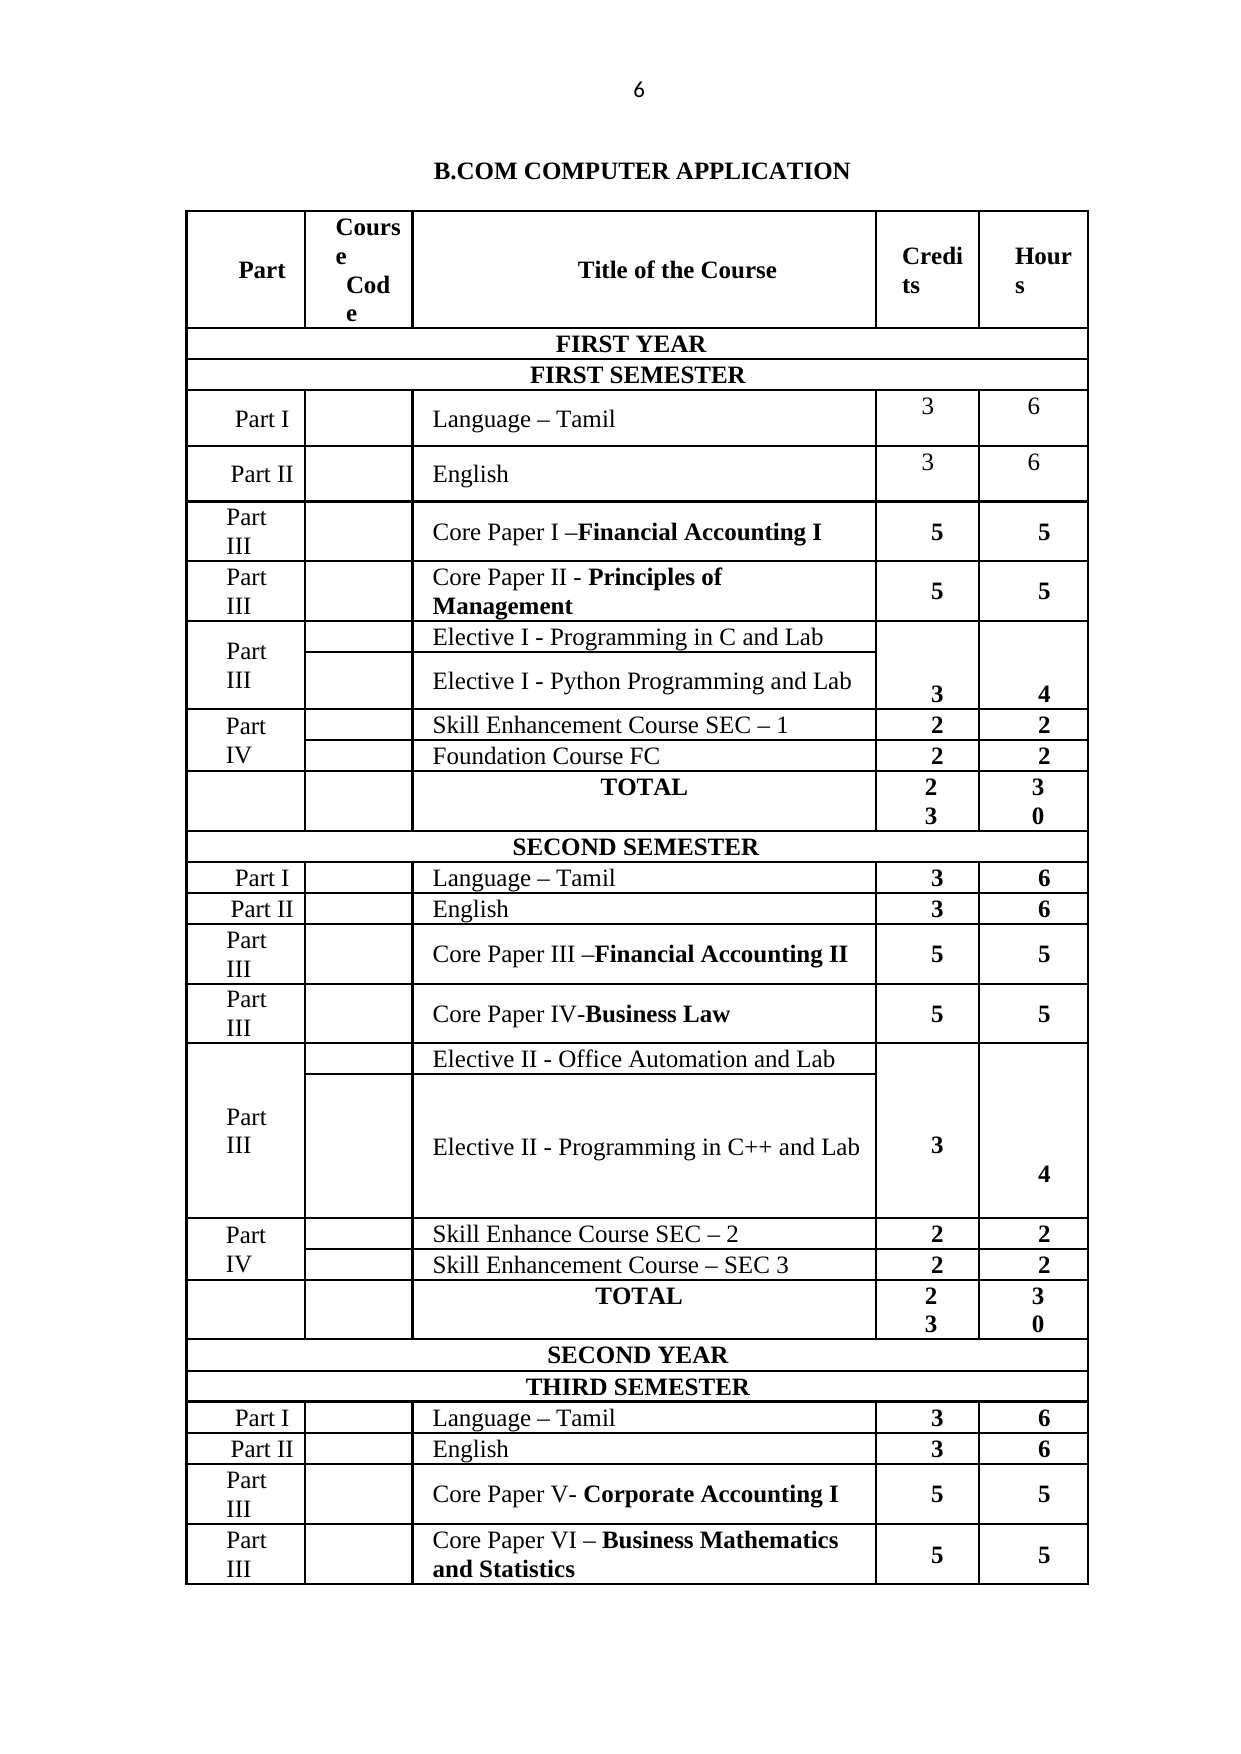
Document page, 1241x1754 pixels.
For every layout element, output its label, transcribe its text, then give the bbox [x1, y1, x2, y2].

table_cell 2 [980, 741, 1087, 770]
table_cell [306, 1219, 411, 1248]
table_cell 5 [877, 1465, 978, 1523]
table_cell [306, 1044, 411, 1073]
table_cell 3 [877, 863, 978, 892]
table_cell 3 [877, 391, 978, 445]
table_cell [306, 1434, 411, 1462]
table_cell [306, 622, 411, 651]
table_cell 2 [877, 741, 978, 770]
table_cell TOTAL [414, 772, 875, 829]
table_cell 23 [877, 772, 978, 829]
table_cell 6 [980, 1434, 1087, 1462]
table_cell [306, 863, 411, 892]
table_cell SECOND YEAR [188, 1340, 1087, 1369]
table_cell 2 [877, 1219, 978, 1248]
table_cell [306, 1250, 411, 1279]
table_cell 5 [877, 562, 978, 619]
table_cell THIRD SEMESTER [188, 1372, 1087, 1400]
table_cell 5 [980, 925, 1087, 982]
table_cell SECOND SEMESTER [188, 832, 1087, 861]
table_cell 5 [980, 562, 1087, 619]
text B.COM COMPUTER APPLICATION [197, 156, 1087, 185]
table_cell Core Paper IV-Business Law [414, 985, 875, 1042]
table_cell 3 [877, 894, 978, 923]
table_cell Core Paper V- Corporate Accounting I [414, 1465, 875, 1523]
table_cell Skill Enhancement Course SEC – 1 [414, 710, 875, 739]
table_cell Part III [188, 985, 304, 1042]
table_cell [306, 1075, 411, 1217]
table_cell Elective II - Programming in C++ and Lab [414, 1075, 875, 1217]
table_cell 6 [980, 1403, 1087, 1432]
table_cell Foundation Course FC [414, 741, 875, 770]
table_cell [306, 1403, 411, 1432]
table_cell English [414, 1434, 875, 1462]
table_cell Part I [188, 391, 304, 445]
table_cell 5 [980, 503, 1087, 560]
table_cell English [414, 447, 875, 500]
table_cell 5 [980, 1465, 1087, 1523]
table_cell 5 [877, 1525, 978, 1583]
table_header Course Code [306, 212, 411, 327]
table_cell [306, 1281, 411, 1338]
table_cell [306, 772, 411, 829]
table_cell [306, 447, 411, 500]
table_cell [306, 653, 411, 708]
table_cell Part III [188, 925, 304, 982]
table_cell 3 [877, 1044, 978, 1217]
table_cell [306, 925, 411, 982]
table_cell 3 [877, 622, 978, 708]
table_cell 2 [877, 1250, 978, 1279]
table_cell Core Paper I –Financial Accounting I [414, 503, 875, 560]
table_cell Skill Enhance Course SEC – 2 [414, 1219, 875, 1248]
table_cell 23 [877, 1281, 978, 1338]
table_cell Core Paper VI – Business Mathematics and Statistics [414, 1525, 875, 1583]
table_cell Part IV [188, 710, 304, 770]
table_cell TOTAL [414, 1281, 875, 1338]
table_cell 2 [980, 710, 1087, 739]
table_cell 5 [877, 985, 978, 1042]
table_cell 4 [980, 622, 1087, 708]
table_cell 5 [980, 985, 1087, 1042]
table_cell [306, 894, 411, 923]
table_cell 2 [980, 1250, 1087, 1279]
table_cell Elective I - Python Programming and Lab [414, 653, 875, 708]
table_cell [306, 710, 411, 739]
table_cell [306, 391, 411, 445]
table_cell 5 [877, 503, 978, 560]
table_cell 6 [980, 863, 1087, 892]
table_header Credits [877, 212, 978, 327]
table_cell Part III [188, 622, 304, 708]
table_cell Part III [188, 1465, 304, 1523]
table_cell 5 [980, 1525, 1087, 1583]
table_cell 30 [980, 1281, 1087, 1338]
table_cell FIRST YEAR [188, 329, 1087, 358]
table_cell Part III [188, 1044, 304, 1217]
table_cell [306, 562, 411, 619]
table_cell Part II [188, 1434, 304, 1462]
table_cell FIRST SEMESTER [188, 360, 1087, 389]
table_cell 30 [980, 772, 1087, 829]
table_cell 2 [980, 1219, 1087, 1248]
table_cell Part IV [188, 1219, 304, 1279]
table_header Part [188, 212, 304, 327]
table_cell [188, 1281, 304, 1338]
table_cell [306, 741, 411, 770]
table_cell 6 [980, 391, 1087, 445]
table_cell 3 [877, 1403, 978, 1432]
table_cell [306, 1465, 411, 1523]
table_cell Language – Tamil [414, 863, 875, 892]
table_cell Core Paper III –Financial Accounting II [414, 925, 875, 982]
table_cell 6 [980, 447, 1087, 500]
table_cell [306, 503, 411, 560]
table_cell Language – Tamil [414, 391, 875, 445]
table_cell Part II [188, 894, 304, 923]
table_cell [306, 1525, 411, 1583]
table_cell Language – Tamil [414, 1403, 875, 1432]
table_cell [188, 772, 304, 829]
table_cell [306, 985, 411, 1042]
table_cell 3 [877, 447, 978, 500]
table_cell Part III [188, 1525, 304, 1583]
table_cell Core Paper II - Principles of Management [414, 562, 875, 619]
table_header Title of the Course [414, 212, 875, 327]
table_header Hours [980, 212, 1087, 327]
table_cell Part III [188, 562, 304, 619]
table_cell Part I [188, 1403, 304, 1432]
table_cell Part I [188, 863, 304, 892]
table_cell Part II [188, 447, 304, 500]
table_cell 2 [877, 710, 978, 739]
table_cell 3 [877, 1434, 978, 1462]
table_cell Part III [188, 503, 304, 560]
table_cell 5 [877, 925, 978, 982]
table_cell Elective II - Office Automation and Lab [414, 1044, 875, 1073]
table_cell English [414, 894, 875, 923]
table_cell Elective I - Programming in C and Lab [414, 622, 875, 651]
table_cell 6 [980, 894, 1087, 923]
table_cell Skill Enhancement Course – SEC 3 [414, 1250, 875, 1279]
table_cell 4 [980, 1044, 1087, 1217]
